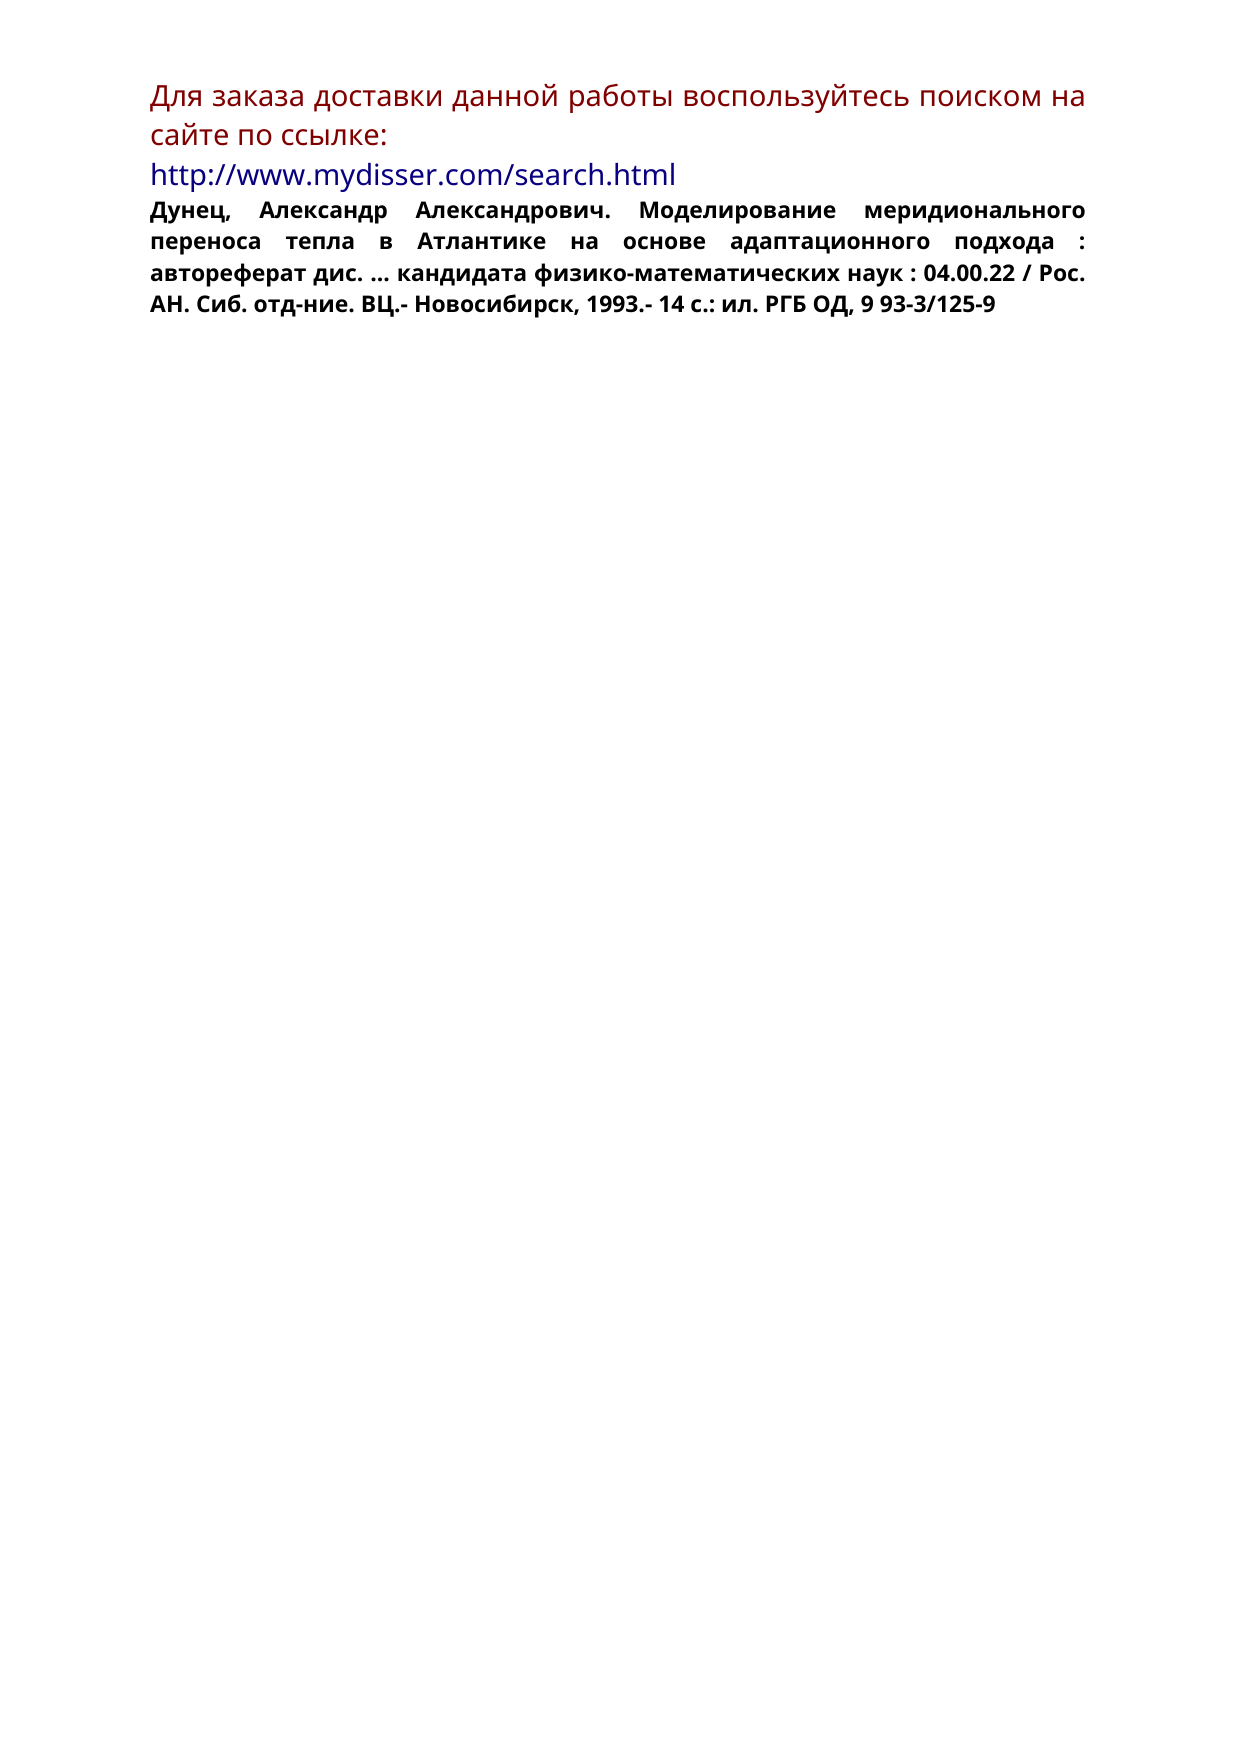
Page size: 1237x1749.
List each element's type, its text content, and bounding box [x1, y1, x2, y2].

text Дунец, Александр Александрович. Моделирование меридионального переноса тепла в Атлантике на основе адаптационного подхода : автореферат дис. ... кандидата физико-математических наук : 04.00.22 / Рос. АН. Сиб. отд-ние. ВЦ.- Новосибирск, 1993.- 14 с.: ил. РГБ ОД, 9 93-3/125-9 [150, 194, 1086, 319]
